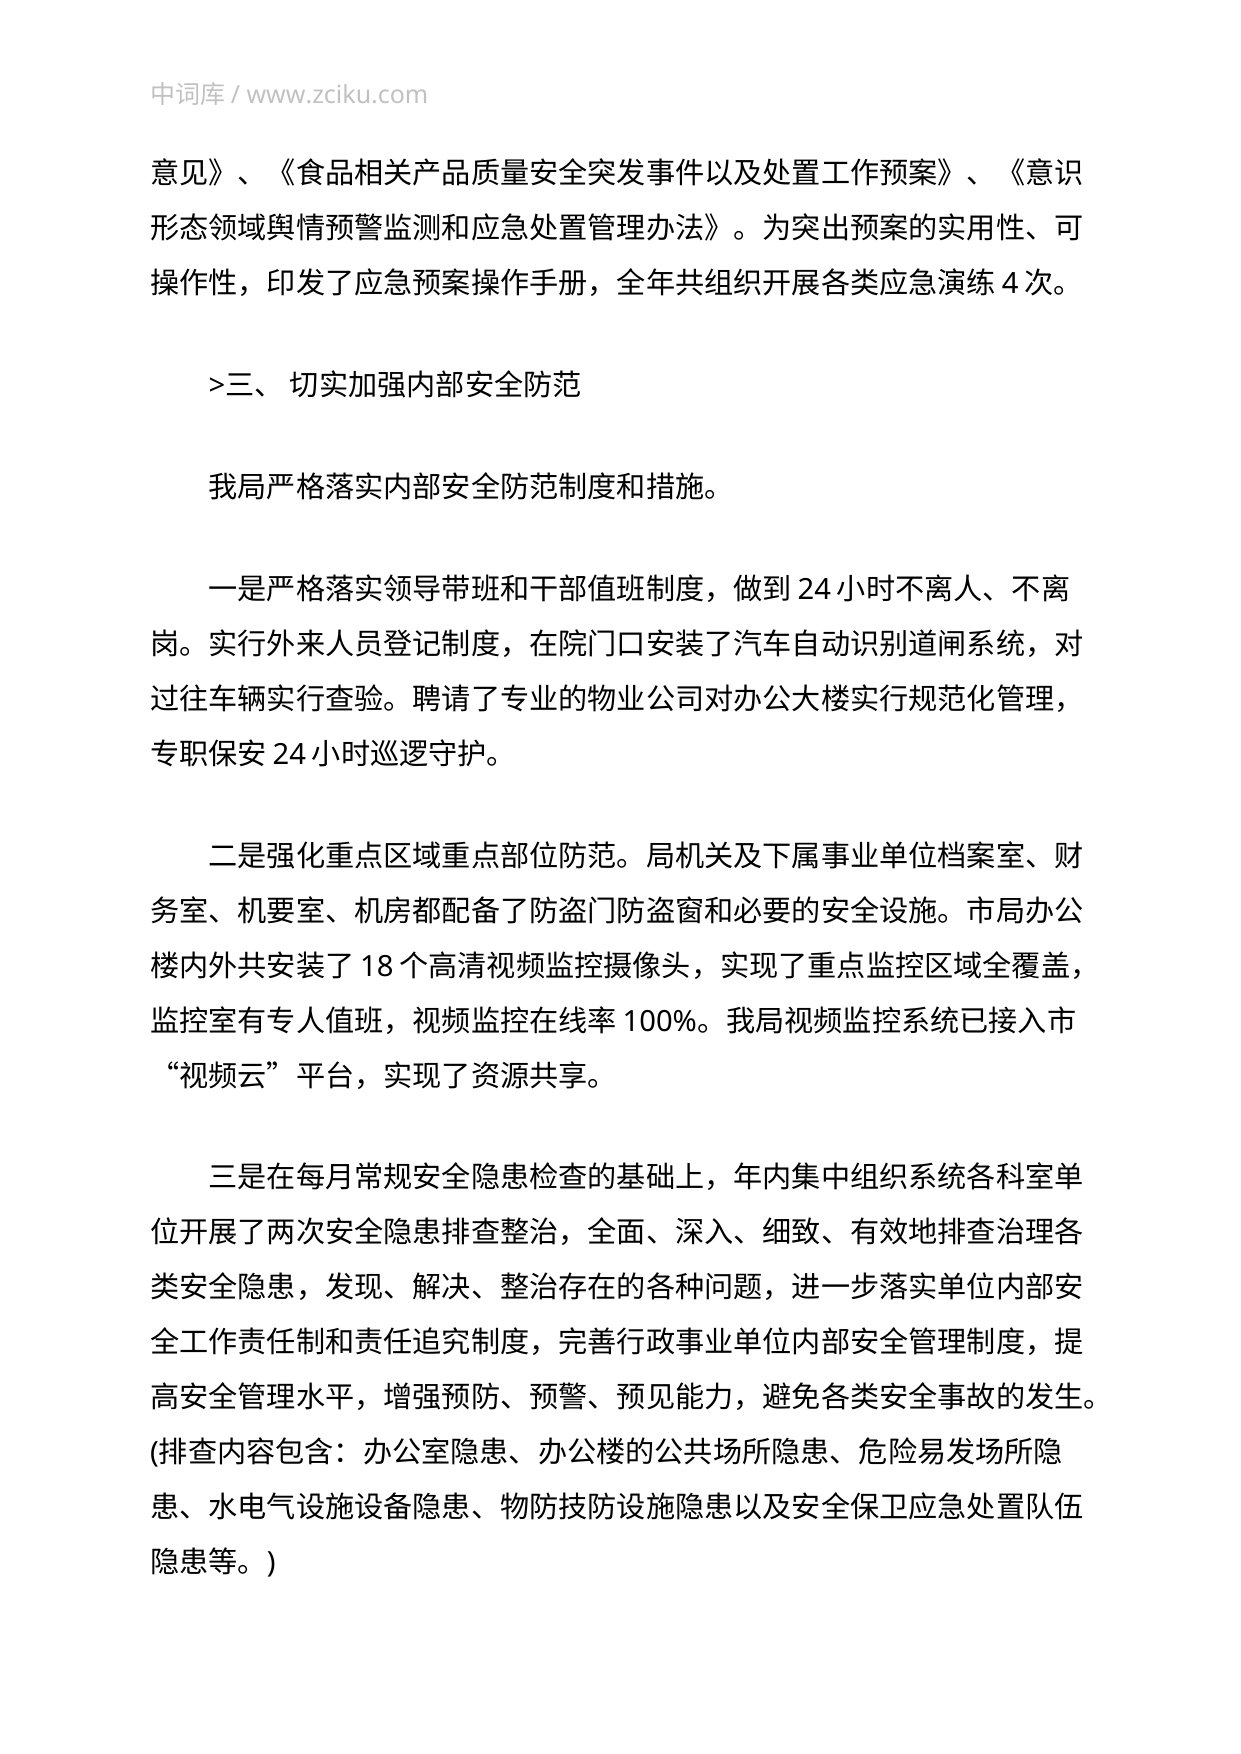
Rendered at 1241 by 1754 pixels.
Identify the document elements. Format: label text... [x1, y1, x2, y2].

text 我局严格落实内部安全防范制度和措施。 [150, 464, 1090, 506]
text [150, 150, 1090, 302]
text >三、 切实加强内部安全防范 [150, 362, 1090, 404]
text 三是在每月常规安全隐患检查的基础上，年内集中组织系统各科室单位开展了两次安全隐患排查整治，全面、深入、细致、有效地排查治理各类安全隐患，发现、解决、整治存在的各种问题，进一步落实单位内部安全工作责任制和责任追究制度，完善行政事业单位内部安全管理制度，提高安全管理水平，增强预防、预警、预见能力，避免各类安全事故的发生。(排查内容包含：办公室隐患、办公楼的公共场所隐患、危险易发场所隐患、水电气设施设备隐患、物防技防设施隐患以及安全保卫应急处置队伍隐患等。) [150, 1154, 1090, 1581]
text 一是严格落实领导带班和干部值班制度，做到24小时不离人、不离岗。实行外来人员登记制度，在院门口安装了汽车自动识别道闸系统，对过往车辆实行查验。聘请了专业的物业公司对办公大楼实行规范化管理，专职保安24小时巡逻守护。 [150, 566, 1090, 773]
text 二是强化重点区域重点部位防范。局机关及下属事业单位档案室、财务室、机要室、机房都配备了防盗门防盗窗和必要的安全设施。市局办公楼内外共安装了18个高清视频监控摄像头，实现了重点监控区域全覆盖，监控室有专人值班，视频监控在线率100%。我局视频监控系统已接入市“视频云”平台，实现了资源共享。 [150, 832, 1090, 1094]
